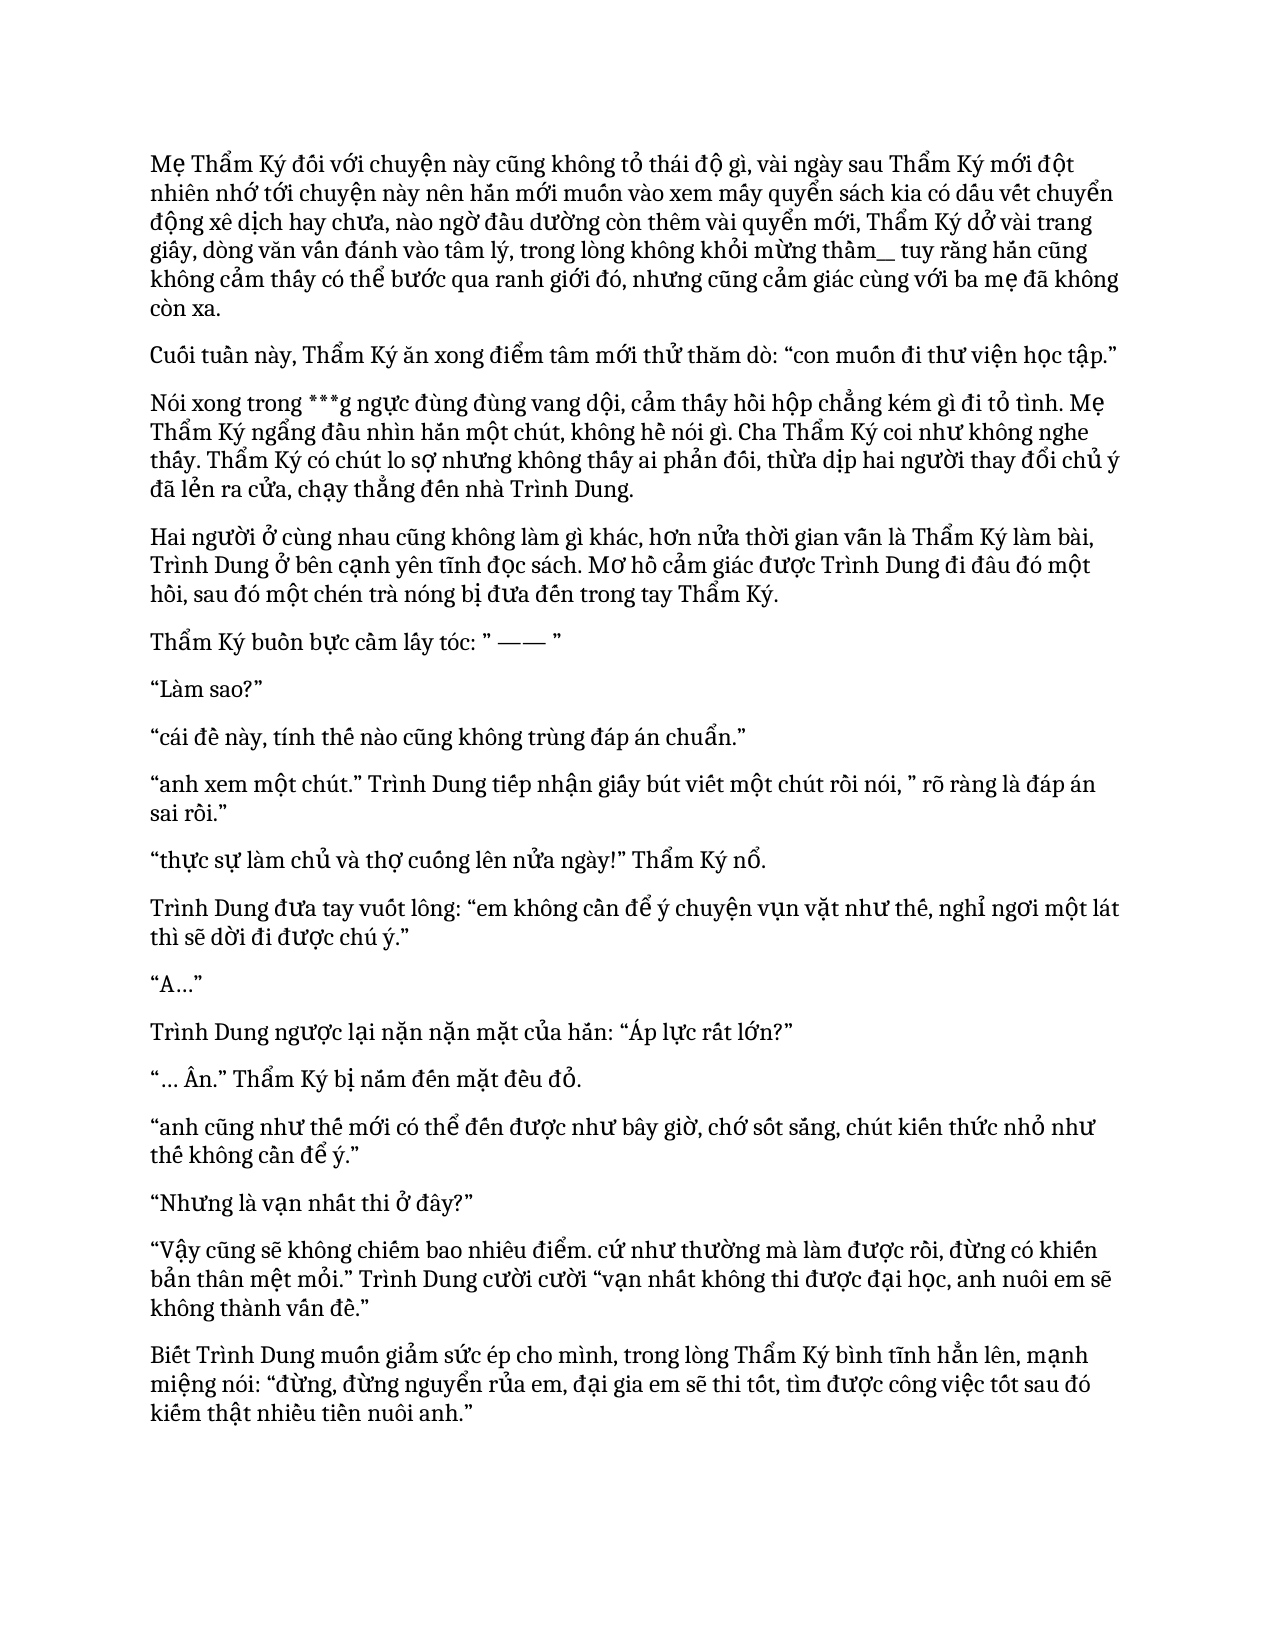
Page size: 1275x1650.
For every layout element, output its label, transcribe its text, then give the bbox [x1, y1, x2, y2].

text Thẩm Ký buồn bực cầm lấy tóc: ” —— ” [150, 627, 1125, 656]
text Mẹ Thẩm Ký đối với chuyện này cũng không tỏ thái độ gì, vài ngày sau Thẩm Ký mới đột nhiên nhớ tới chuyện này nên hắn mới muốn vào xem mấy quyển sách kia có dấu vết chuyển động xê dịch hay chưa, nào ngờ đầu dường còn thêm vài quyển mới, Thẩm Ký dở vài trang giấy, dòng văn vấn đánh vào tâm lý, trong lòng không khỏi mừng thầm__ tuy rằng hắn cũng không cảm thấy có thể bước qua ranh giới đó, nhưng cũng cảm giác cùng với ba mẹ đã không còn xa. [150, 150, 1125, 322]
text “… Ân.” Thẩm Ký bị nắm đến mặt đều đỏ. [150, 1065, 1125, 1094]
text “cái đề này, tính thế nào cũng không trùng đáp án chuẩn.” [150, 722, 1125, 751]
text Cuối tuần này, Thẩm Ký ăn xong điểm tâm mới thử thăm dò: “con muốn đi thư viện học tập.” [150, 341, 1125, 370]
text “Vậy cũng sẽ không chiếm bao nhiêu điểm. cứ như thường mà làm được rồi, đừng có khiến bản thân mệt mỏi.” Trình Dung cười cười “vạn nhất không thi được đại học, anh nuôi em sẽ không thành vấn đề.” [150, 1236, 1125, 1322]
text “thực sự làm chủ và thợ cuống lên nửa ngày!” Thẩm Ký nổ. [150, 846, 1125, 875]
text “Làm sao?” [150, 675, 1125, 704]
text Biết Trình Dung muốn giảm sức ép cho mình, trong lòng Thẩm Ký bình tĩnh hẳn lên, mạnh miệng nói: “đừng, đừng nguyển rủa em, đại gia em sẽ thi tốt, tìm được công việc tốt sau đó kiếm thật nhiều tiền nuôi anh.” [150, 1341, 1125, 1427]
text “anh cũng như thế mới có thể đến được như bây giờ, chớ sốt sắng, chút kiến thức nhỏ như thế không cần để ý.” [150, 1112, 1125, 1170]
text “A…” [150, 970, 1125, 999]
text Hai người ở cùng nhau cũng không làm gì khác, hơn nửa thời gian vẫn là Thẩm Ký làm bài, Trình Dung ở bên cạnh yên tĩnh đọc sách. Mơ hồ cảm giác được Trình Dung đi đâu đó một hồi, sau đó một chén trà nóng bị đưa đến trong tay Thẩm Ký. [150, 522, 1125, 609]
text Trình Dung ngược lại nặn nặn mặt của hắn: “Áp lực rất lớn?” [150, 1017, 1125, 1046]
text “Nhưng là vạn nhất thi ở đây?” [150, 1189, 1125, 1217]
text Nói xong trong ***g ngực đùng đùng vang dội, cảm thấy hồi hộp chẳng kém gì đi tỏ tình. Mẹ Thẩm Ký ngẩng đầu nhìn hắn một chút, không hề nói gì. Cha Thẩm Ký coi như không nghe thấy. Thẩm Ký có chút lo sợ nhưng không thấy ai phản đối, thừa dịp hai người thay đổi chủ ý đã lẻn ra cửa, chạy thẳng đến nhà Trình Dung. [150, 389, 1125, 504]
text Trình Dung đưa tay vuốt lông: “em không cần để ý chuyện vụn vặt như thế, nghỉ ngơi một lát thì sẽ dời đi được chú ý.” [150, 894, 1125, 951]
text “anh xem một chút.” Trình Dung tiếp nhận giấy bút viết một chút rồi nói, ” rõ ràng là đáp án sai rồi.” [150, 770, 1125, 827]
